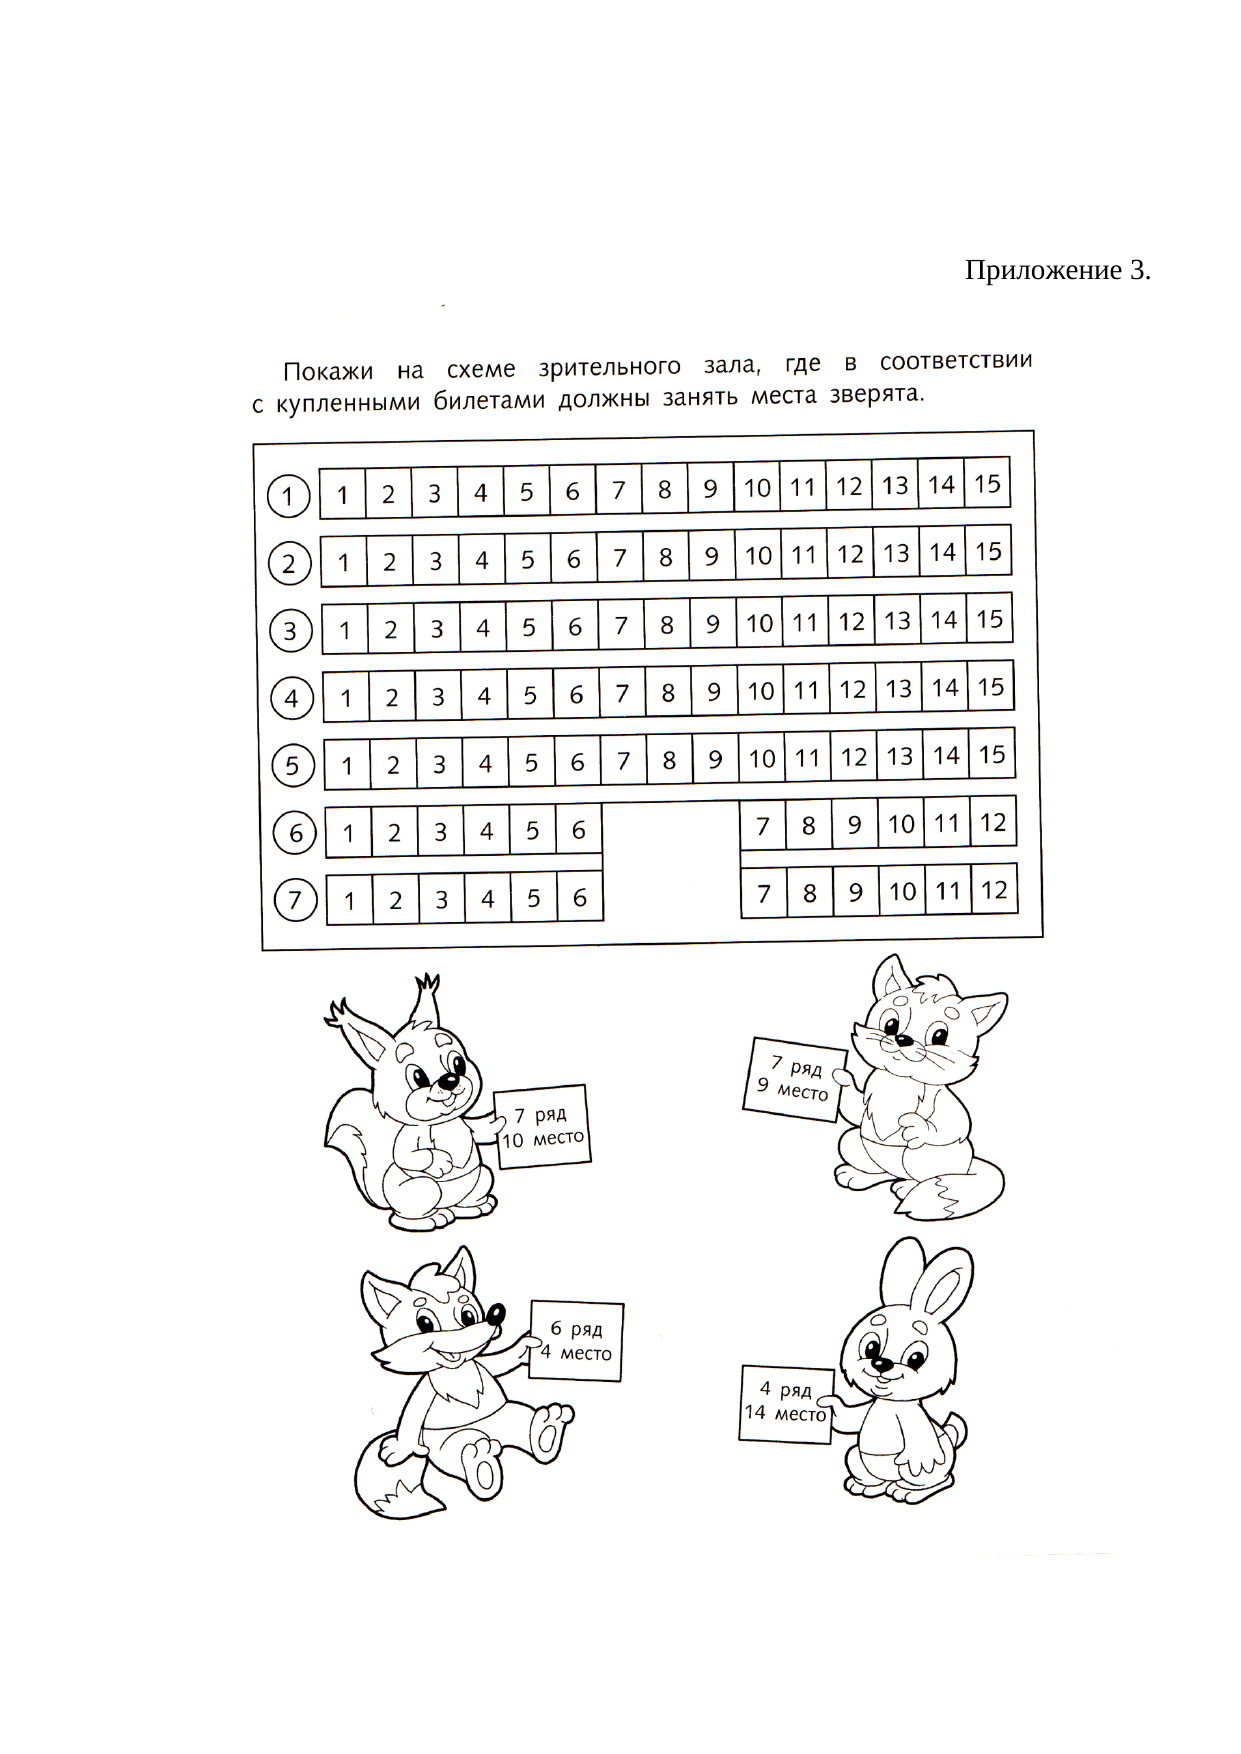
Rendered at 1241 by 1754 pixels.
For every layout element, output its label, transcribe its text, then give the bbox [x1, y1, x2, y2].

text Приложение 3. [177, 252, 1152, 286]
picture [177, 302, 1153, 1556]
